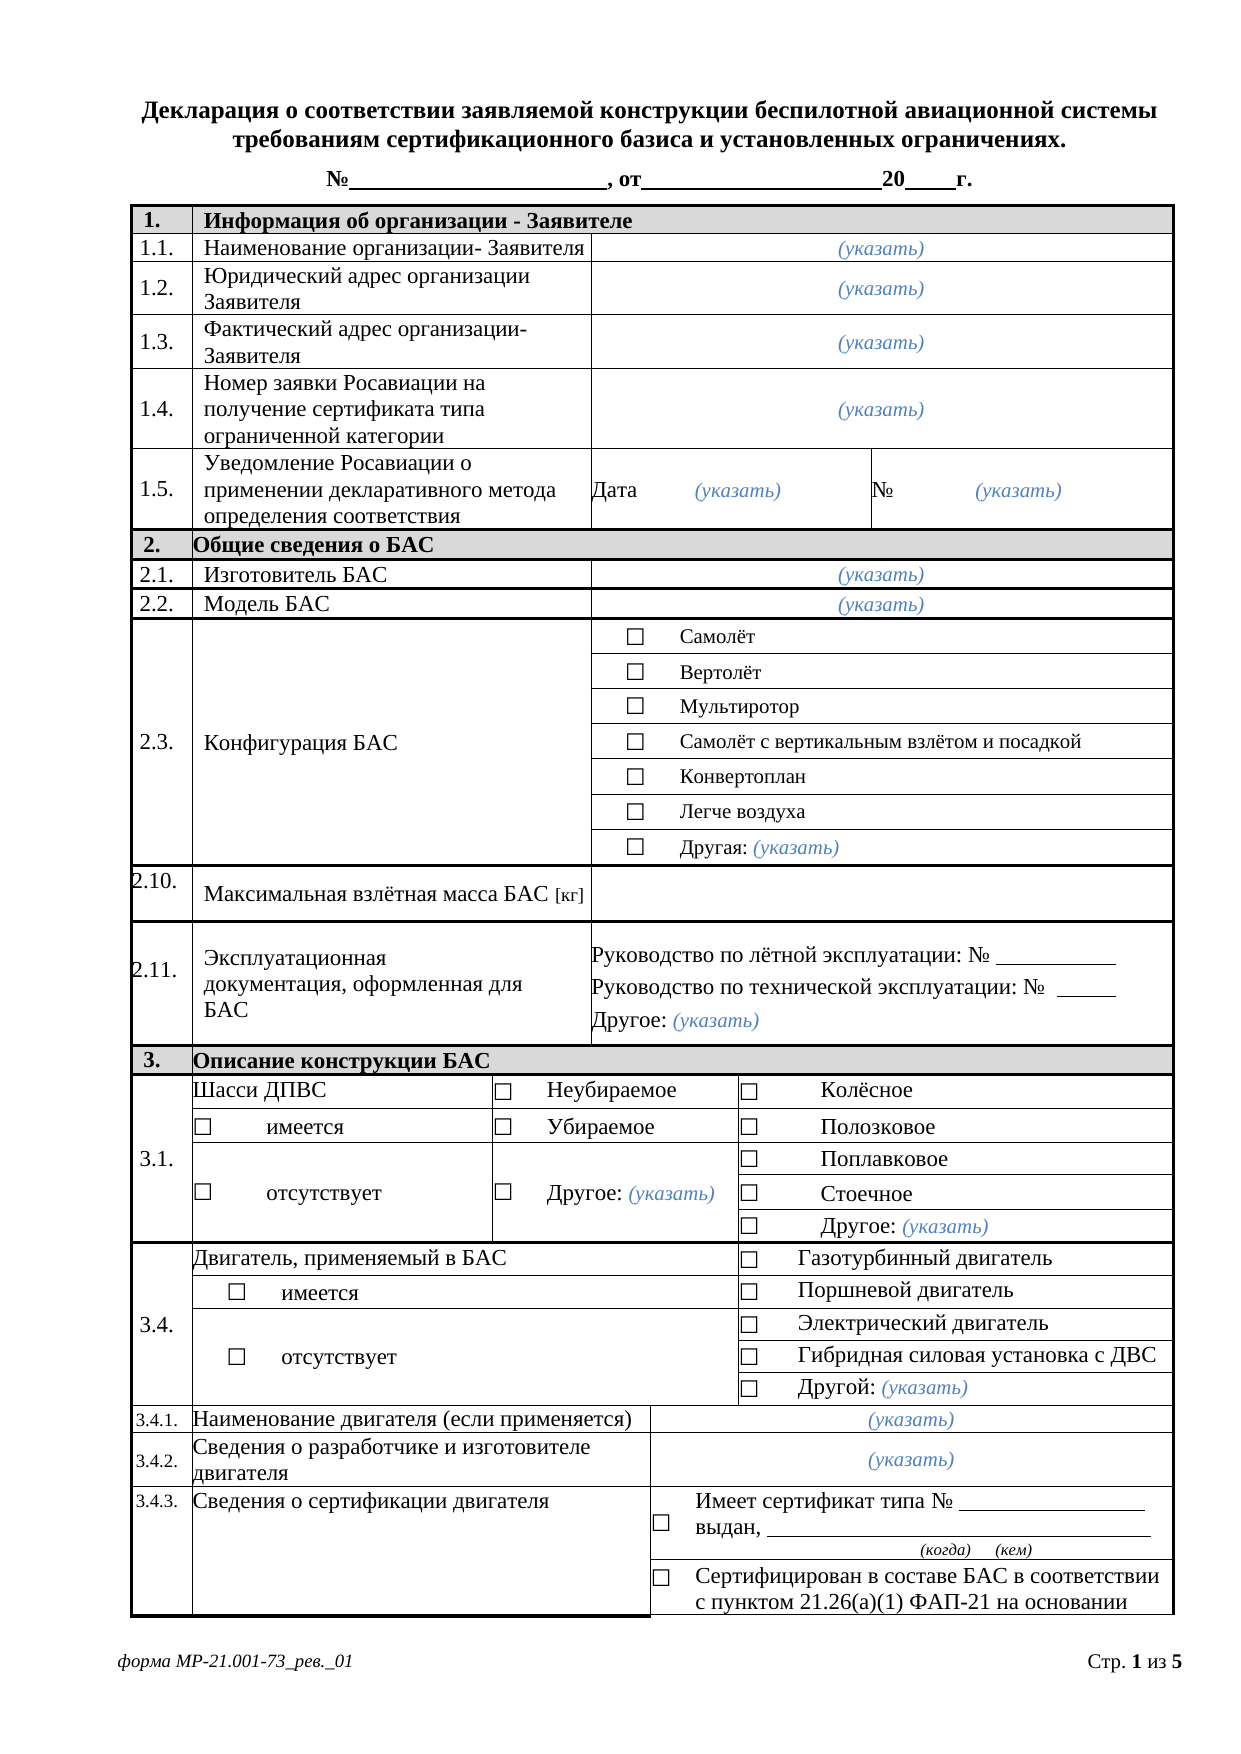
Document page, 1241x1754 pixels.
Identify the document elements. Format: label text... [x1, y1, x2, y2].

table_cell [133, 531, 192, 558]
table_cell [133, 561, 192, 587]
table_cell [739, 1175, 820, 1209]
table_cell Уведомление Росавиации о применении декларативного метода определения соответствия [193, 449, 591, 528]
table_cell [651, 1560, 695, 1614]
table_cell [592, 724, 679, 758]
table_cell Модель БАС [193, 590, 591, 617]
text № , от 20 г. [118, 165, 1180, 192]
table_cell (указать) [592, 590, 1172, 617]
table_cell Мультиротор [680, 689, 1172, 723]
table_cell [695, 1560, 1172, 1614]
table_cell [739, 1143, 820, 1174]
table_cell Конвертоплан [680, 759, 1172, 793]
table_cell [739, 1210, 820, 1241]
table_cell [133, 867, 192, 920]
table_cell Другая: (указать) [680, 830, 1172, 864]
table_cell Двигатель, применяемый в БАС [193, 1244, 738, 1275]
text Декларация о соответствии заявляемой конструкции беспилотной авиационной системы требованиям сертификационного базиса и установленных ограничениях. [118, 95, 1181, 153]
table_cell Убираемое [547, 1109, 738, 1142]
table_cell Гибридная силовая установка с ДВС [798, 1341, 1172, 1372]
table_cell Вертолёт [680, 654, 1172, 688]
table_cell [739, 1076, 820, 1108]
table_cell Электрический двигатель [798, 1309, 1172, 1340]
table_cell [739, 1373, 798, 1404]
table_cell [493, 1076, 547, 1108]
table_cell Другой: (указать) [798, 1373, 1172, 1404]
table_cell Колёсное [820, 1076, 1172, 1108]
table_cell Наименование двигателя (если применяется) [193, 1406, 650, 1432]
table_cell Газотурбинный двигатель [798, 1244, 1172, 1275]
table_cell [133, 234, 192, 261]
table_cell Описание конструкции БАС [193, 1047, 1172, 1073]
table_cell (указать) [651, 1406, 1172, 1432]
table_cell [133, 1076, 192, 1241]
table_cell Шасси ДПВС [193, 1076, 492, 1108]
table_cell [133, 1244, 192, 1404]
table_cell [739, 1109, 820, 1142]
table_cell [592, 759, 679, 793]
table_cell [739, 1244, 798, 1275]
table_cell Другое: (указать) [547, 1143, 738, 1241]
table_cell Легче воздуха [680, 795, 1172, 829]
table_cell имеется [266, 1109, 492, 1142]
table_cell [133, 262, 192, 314]
table_cell [193, 1143, 266, 1241]
table_cell Другое: (указать) [820, 1210, 1172, 1241]
table_cell [133, 620, 192, 864]
table_cell Конфигурация БАС [193, 620, 591, 864]
table_cell Номер заявки Росавиации на получение сертификата типа ограниченной категории [193, 369, 591, 448]
table_cell отсутствует [266, 1143, 492, 1241]
table_cell [133, 1406, 192, 1432]
table_cell Юридический адрес организации Заявителя [193, 262, 591, 314]
table_cell [133, 1487, 192, 1614]
table_cell Руководство по лётной эксплуатации: № Руководство по технической эксплуатации: № Другое: (указать) [592, 923, 1172, 1044]
table_header Информация об организации - Заявителе [193, 207, 1172, 233]
table_cell [651, 1487, 695, 1558]
table_cell № (указать) [872, 449, 1172, 528]
table_cell [739, 1341, 798, 1372]
table_cell имеется [281, 1276, 738, 1308]
table_cell (указать) [592, 262, 1172, 314]
table_header [133, 207, 192, 233]
table_cell Эксплуатационная документация, оформленная для БАС [193, 923, 591, 1044]
table_cell Поршневой двигатель [798, 1276, 1172, 1308]
table_cell (указать) [592, 369, 1172, 448]
table_cell [592, 830, 679, 864]
table_cell [592, 620, 679, 653]
table_cell (указать) [592, 315, 1172, 368]
table_cell Изготовитель БАС [193, 561, 591, 587]
table_cell [133, 369, 192, 448]
table_cell [133, 449, 192, 528]
table_cell [592, 795, 679, 829]
table_cell Общие сведения о БАС [193, 531, 1172, 558]
table_cell Самолёт [680, 620, 1172, 653]
table_cell Сведения о разработчике и изготовителе двигателя [193, 1433, 650, 1486]
table_cell [592, 689, 679, 723]
table_cell Самолёт с вертикальным взлётом и посадкой [680, 724, 1172, 758]
table_cell Полозковое [820, 1109, 1172, 1142]
table_cell [133, 923, 192, 1044]
table_cell (указать) [592, 234, 1172, 261]
table_cell [193, 1276, 281, 1308]
table_cell Сведения о сертификации двигателя [193, 1487, 650, 1614]
table_cell [193, 1109, 266, 1142]
table_cell [133, 590, 192, 617]
table_cell Имеет сертификат типа № выдан, (когда) (кем) [695, 1487, 1172, 1558]
table_cell отсутствует [281, 1309, 738, 1404]
table_cell (указать) [651, 1433, 1172, 1486]
table_cell Наименование организации- Заявителя [193, 234, 591, 261]
table_cell (указать) [592, 561, 1172, 587]
table_cell Максимальная взлётная масса БАС [кг] [193, 867, 591, 920]
table_cell Дата (указать) [592, 449, 871, 528]
table_cell Неубираемое [547, 1076, 738, 1108]
table_cell Поплавковое [820, 1143, 1172, 1174]
table_cell Стоечное [820, 1175, 1172, 1209]
table_cell [133, 1433, 192, 1486]
table_cell Фактический адрес организации- Заявителя [193, 315, 591, 368]
table_cell [592, 654, 679, 688]
table_cell [592, 867, 1172, 920]
table_cell [133, 315, 192, 368]
table_cell [193, 1309, 281, 1404]
table_cell [493, 1109, 547, 1142]
table_cell [739, 1276, 798, 1308]
table_cell [739, 1309, 798, 1340]
table_cell [133, 1047, 192, 1073]
table_cell [493, 1143, 547, 1241]
